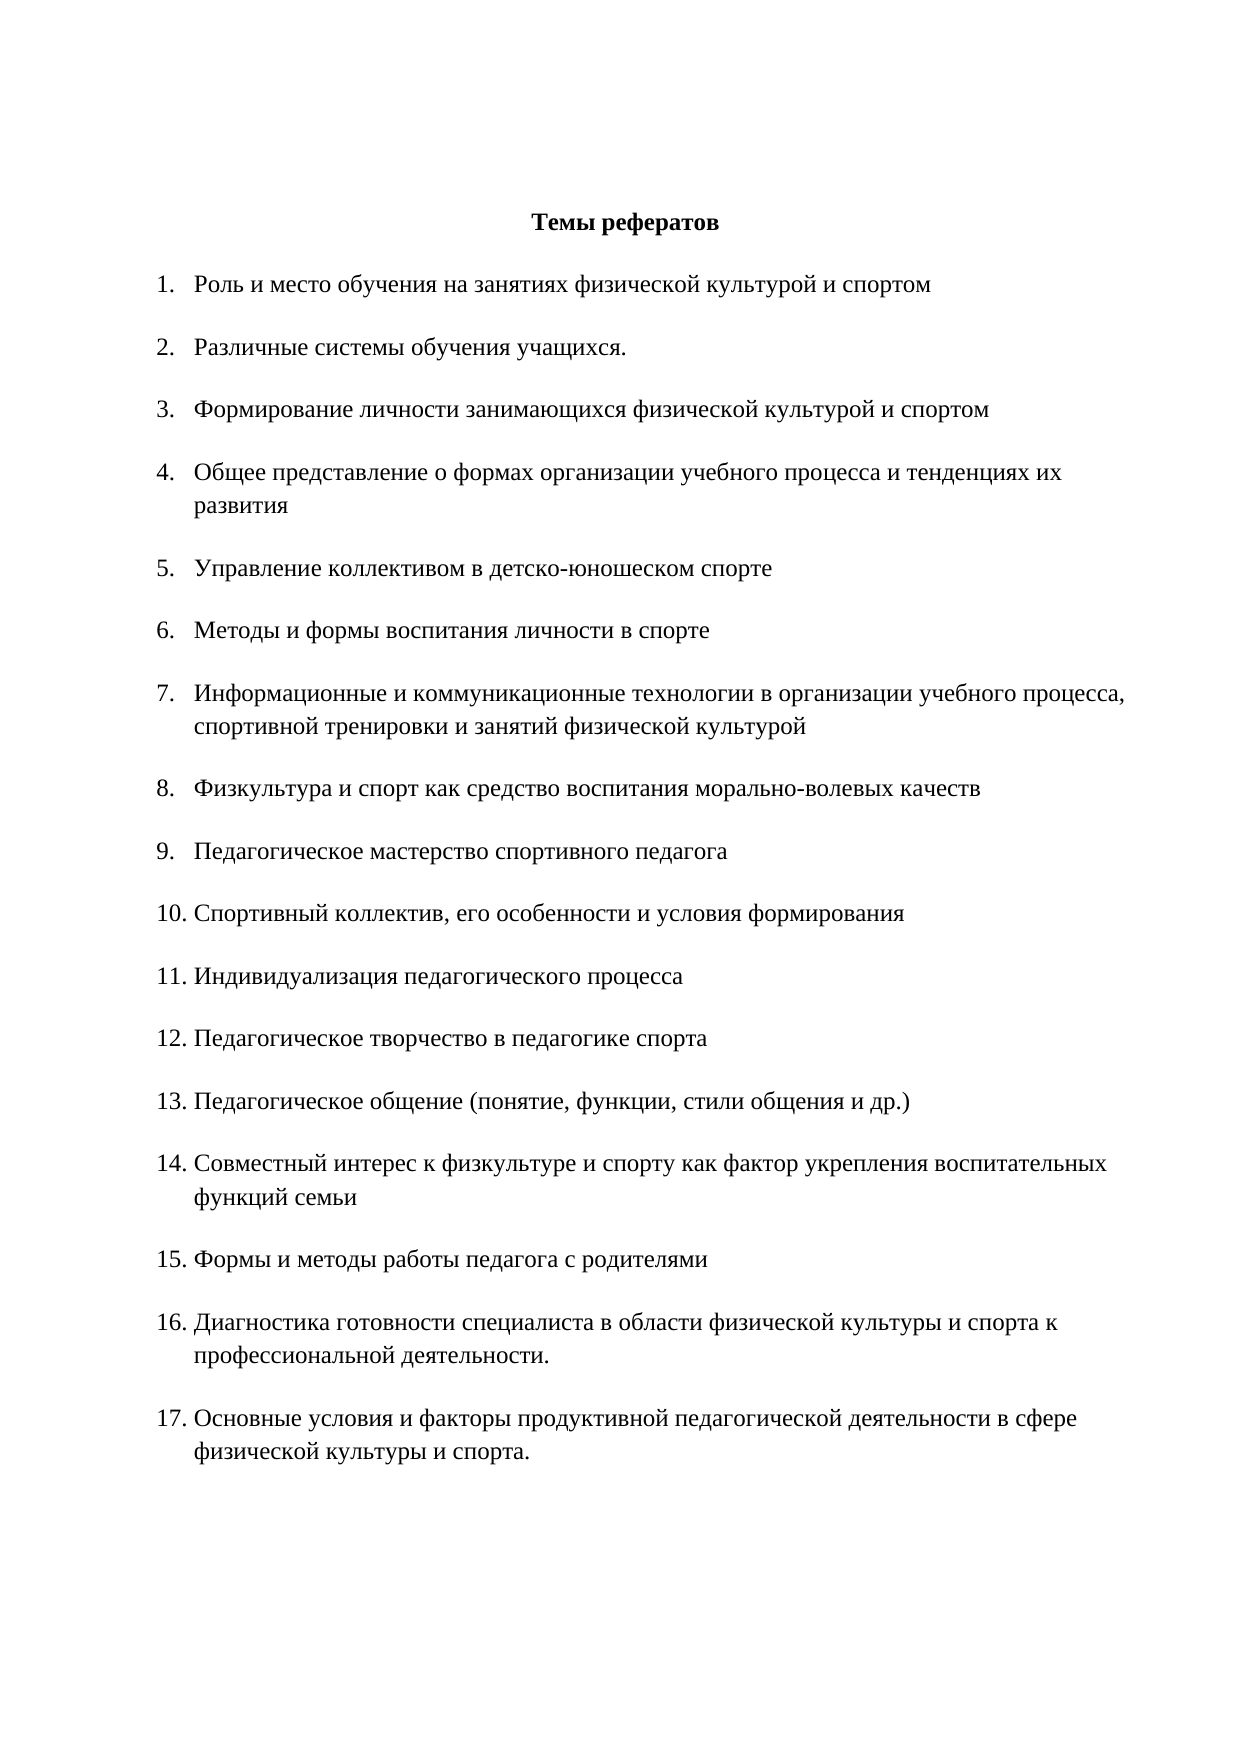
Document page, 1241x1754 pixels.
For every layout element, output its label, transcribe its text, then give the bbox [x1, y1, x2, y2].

list Физкультура и спорт как средство воспитания морально-волевых качеств [156, 769, 1132, 802]
list Педагогическое мастерство спортивного педагога [156, 831, 1132, 865]
list Формы и методы работы педагога с родителями [156, 1240, 1132, 1273]
list Формирование личности занимающихся физической культурой и спортом [156, 390, 1132, 423]
list Совместный интерес к физкультуре и спорту как фактор укрепления воспитательных функций семьи [156, 1144, 1132, 1211]
list Диагностика готовности специалиста в области физической культуры и спорта к профессиональной деятельности. [156, 1302, 1132, 1369]
text Темы рефератов [119, 207, 1132, 236]
list Общее представление о формах организации учебного процесса и тенденциях их развития [156, 452, 1132, 519]
list Роль и место обучения на занятиях физической культурой и спортом [156, 265, 1132, 298]
list Спортивный коллектив, его особенности и условия формирования [156, 894, 1132, 927]
list Педагогическое творчество в педагогике спорта [156, 1019, 1132, 1052]
list Управление коллективом в детско-юношеском спорте [156, 548, 1132, 581]
list Индивидуализация педагогического процесса [156, 956, 1132, 990]
list Методы и формы воспитания личности в спорте [156, 611, 1132, 644]
list Педагогическое общение (понятие, функции, стили общения и др.) [156, 1081, 1132, 1115]
list Основные условия и факторы продуктивной педагогической деятельности в сфере физической культуры и спорта. [156, 1398, 1132, 1465]
list Информационные и коммуникационные технологии в организации учебного процесса, спортивной тренировки и занятий физической культурой [156, 673, 1132, 740]
list Различные системы обучения учащихся. [156, 327, 1132, 361]
